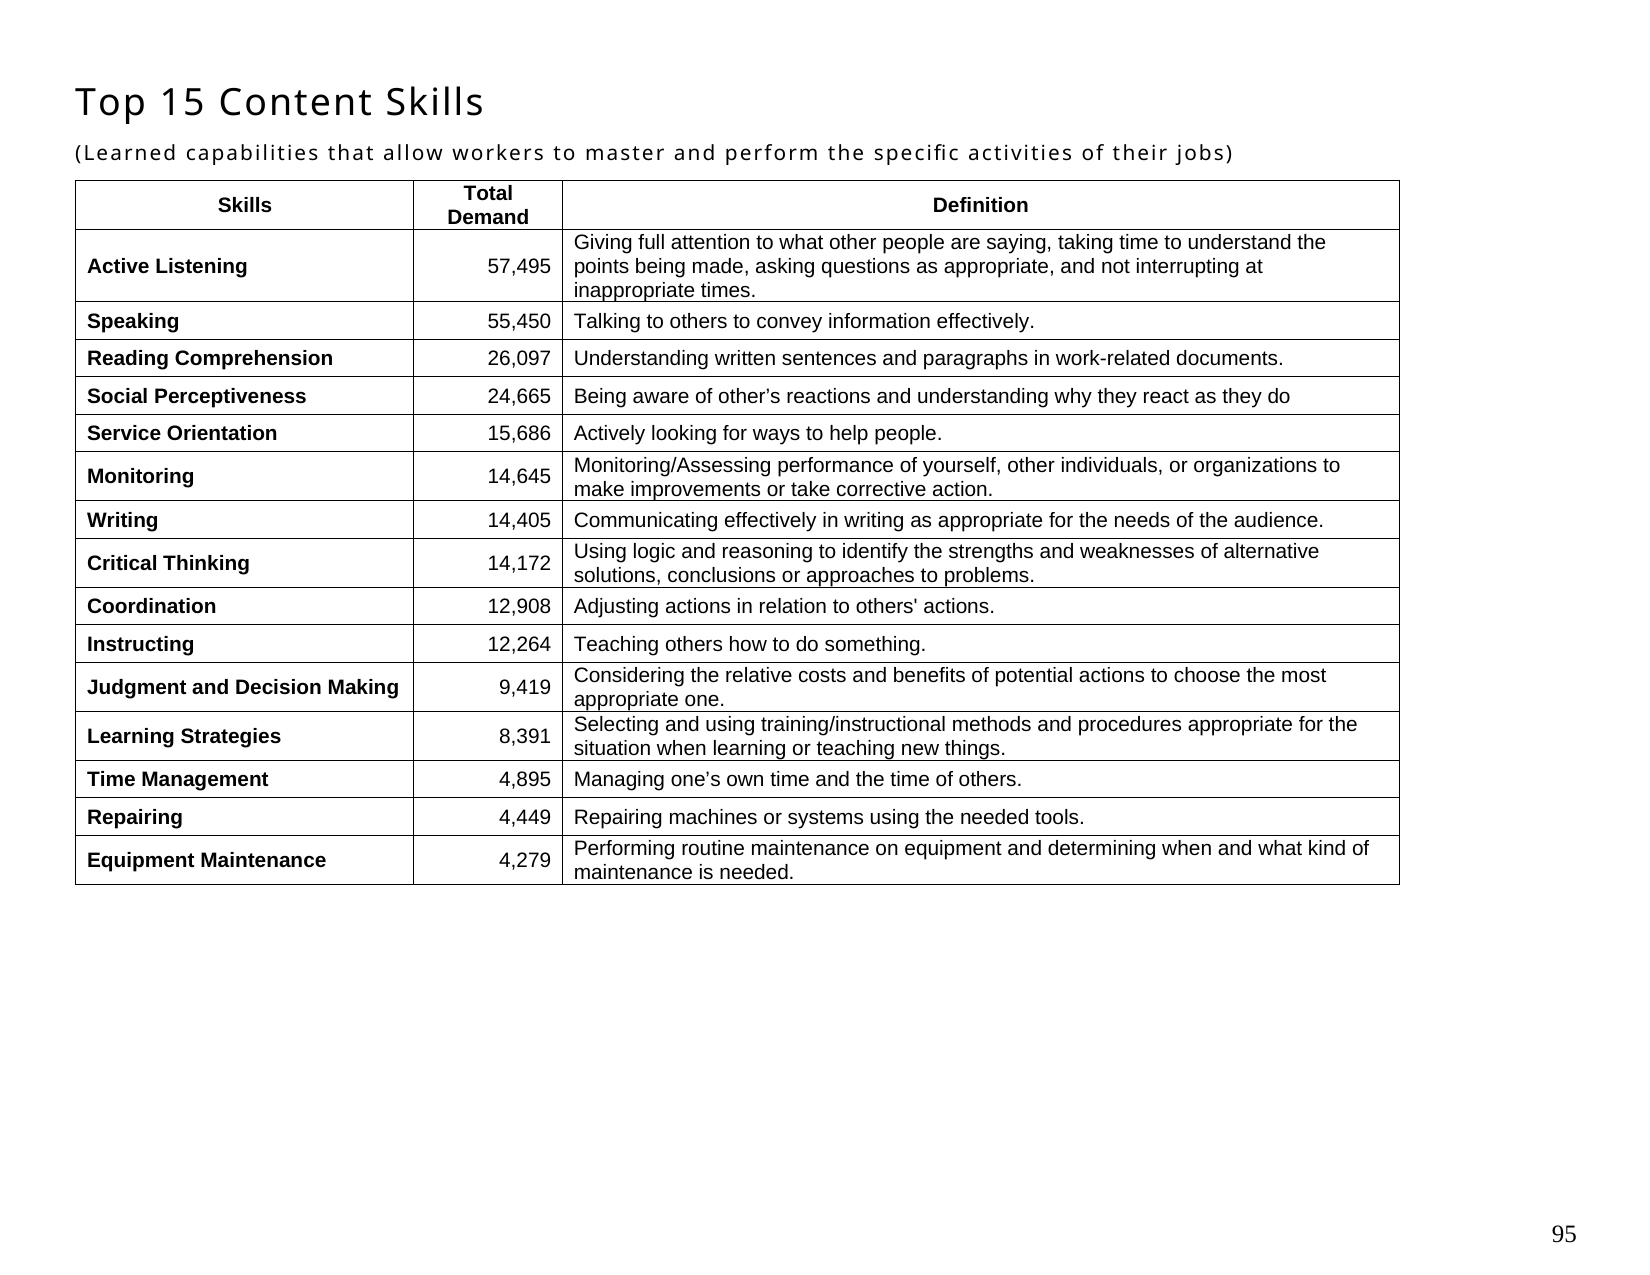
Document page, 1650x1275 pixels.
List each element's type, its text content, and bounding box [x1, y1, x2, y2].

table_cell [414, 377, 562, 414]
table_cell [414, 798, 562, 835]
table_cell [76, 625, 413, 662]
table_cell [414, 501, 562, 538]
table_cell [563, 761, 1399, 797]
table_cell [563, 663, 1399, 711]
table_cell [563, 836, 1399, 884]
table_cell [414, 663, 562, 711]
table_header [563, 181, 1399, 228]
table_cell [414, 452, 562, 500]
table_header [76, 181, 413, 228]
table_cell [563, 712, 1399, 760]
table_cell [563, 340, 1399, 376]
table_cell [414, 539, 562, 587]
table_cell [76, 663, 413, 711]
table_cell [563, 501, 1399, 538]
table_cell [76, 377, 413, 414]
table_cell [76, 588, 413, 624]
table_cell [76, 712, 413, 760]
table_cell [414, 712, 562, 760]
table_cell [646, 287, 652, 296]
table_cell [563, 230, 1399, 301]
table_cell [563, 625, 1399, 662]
subtitle (Learned capabilities that allow workers to master and perform the specific activities of their jobs) [75, 138, 1575, 167]
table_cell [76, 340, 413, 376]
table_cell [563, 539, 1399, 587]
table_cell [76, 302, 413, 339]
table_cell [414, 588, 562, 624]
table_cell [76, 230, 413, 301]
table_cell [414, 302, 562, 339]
subtitle Top 15 Content Skills [75, 75, 1575, 126]
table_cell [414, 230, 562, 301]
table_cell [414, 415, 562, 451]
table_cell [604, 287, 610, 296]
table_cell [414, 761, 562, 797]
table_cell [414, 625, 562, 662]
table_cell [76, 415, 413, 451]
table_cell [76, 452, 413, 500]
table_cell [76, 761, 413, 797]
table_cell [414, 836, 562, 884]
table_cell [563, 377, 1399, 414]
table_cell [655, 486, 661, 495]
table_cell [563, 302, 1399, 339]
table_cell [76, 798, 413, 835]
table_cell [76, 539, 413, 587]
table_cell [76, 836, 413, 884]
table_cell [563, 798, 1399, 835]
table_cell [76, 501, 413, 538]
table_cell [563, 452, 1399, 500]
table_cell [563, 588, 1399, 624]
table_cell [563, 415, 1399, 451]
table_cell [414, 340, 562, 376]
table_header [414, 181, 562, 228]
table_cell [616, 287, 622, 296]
